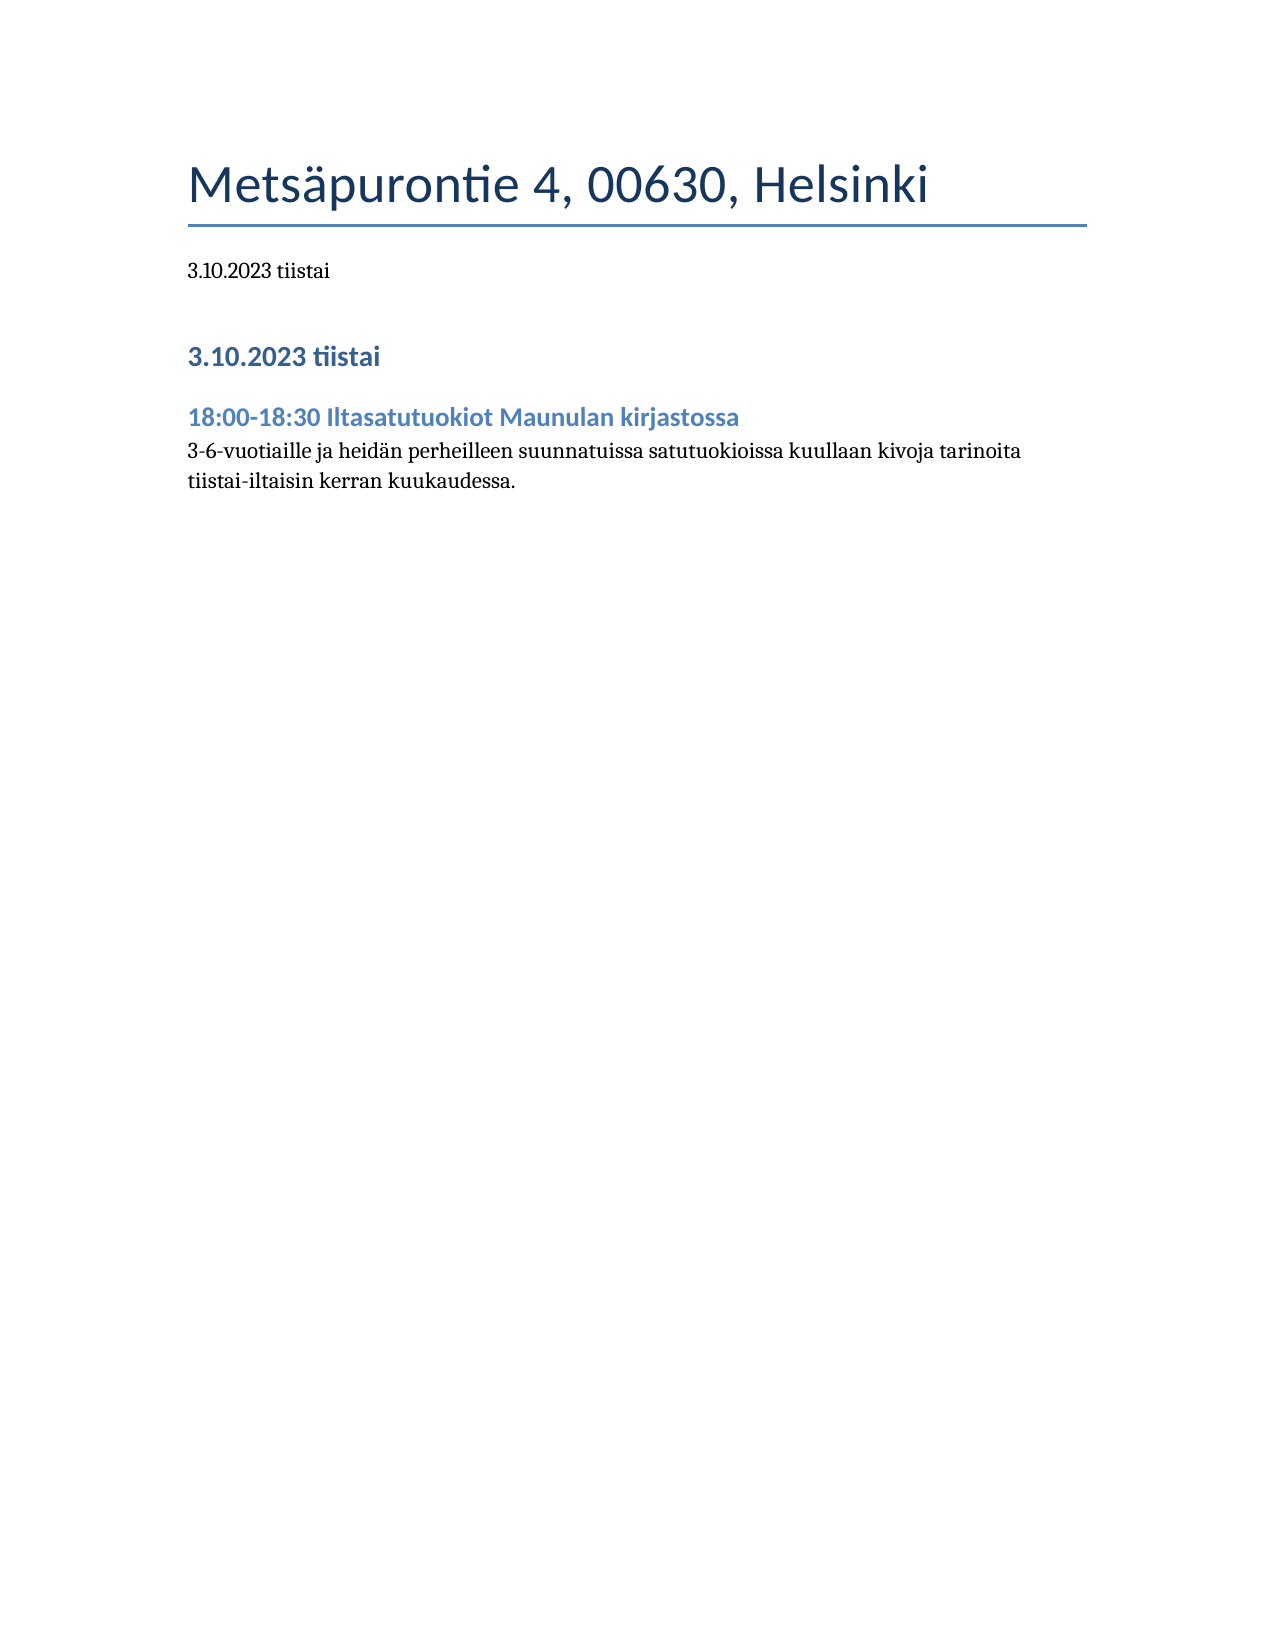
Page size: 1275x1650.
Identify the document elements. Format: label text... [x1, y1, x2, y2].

subtitle 3.10.2023 tiistai [187, 338, 1087, 374]
subtitle 18:00-18:30 Iltasatutuokiot Maunulan kirjastossa [187, 400, 1087, 433]
text 3.10.2023 tiistai [187, 258, 1087, 284]
text 3-6-vuotiaille ja heidän perheilleen suunnatuissa satutuokioissa kuullaan kivoja tarinoita tiistai-iltaisin kerran kuukaudessa. [187, 438, 1087, 494]
title Metsäpurontie 4, 00630, Helsinki [187, 150, 1087, 227]
